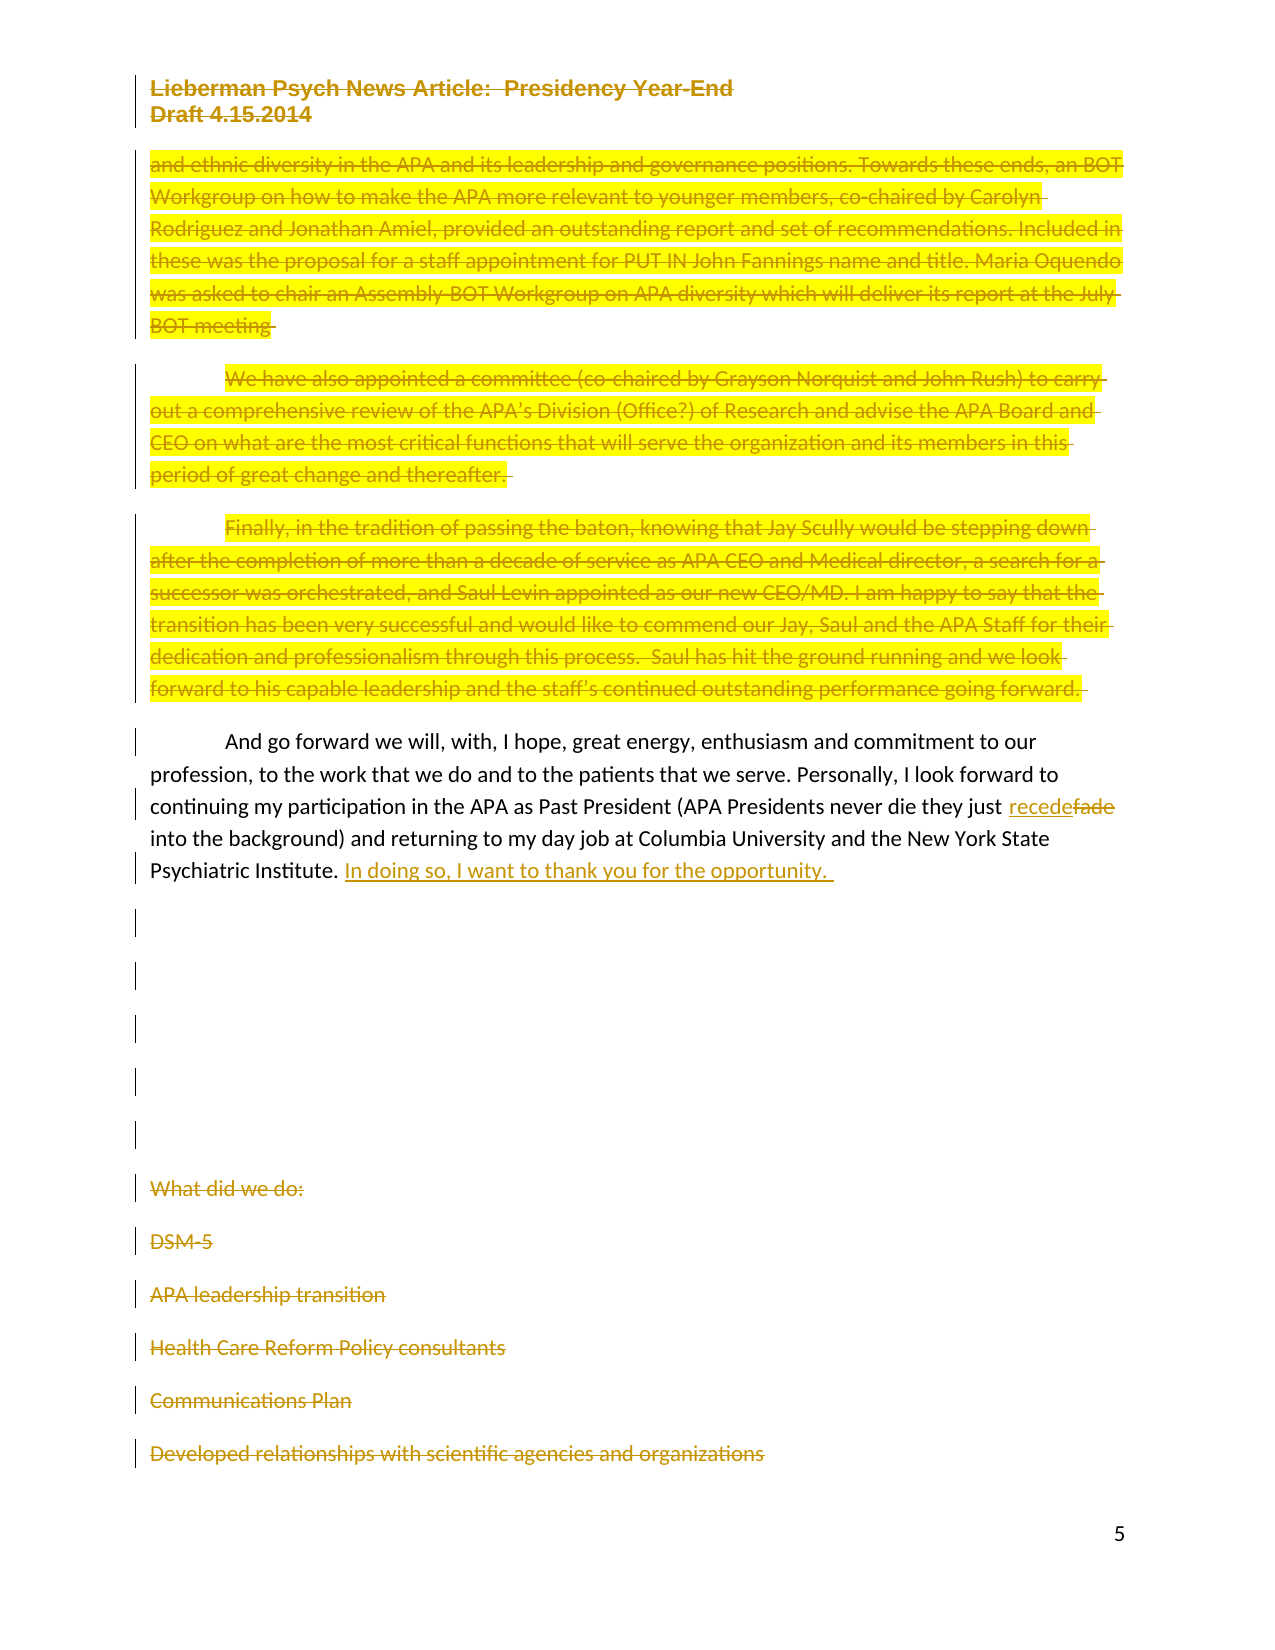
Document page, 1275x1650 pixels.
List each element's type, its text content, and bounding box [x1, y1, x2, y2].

text And go forward we will, with, I hope, great energy, enthusiasm and commitment to our profession, to the work that we do and to the patients that we serve. Personally, I look forward to continuing my participation in the APA as Past President (APA Presidents never die they just into the background) and returning to my day job at Columbia University and the New York State Psychiatric Institute. [150, 727, 1125, 884]
